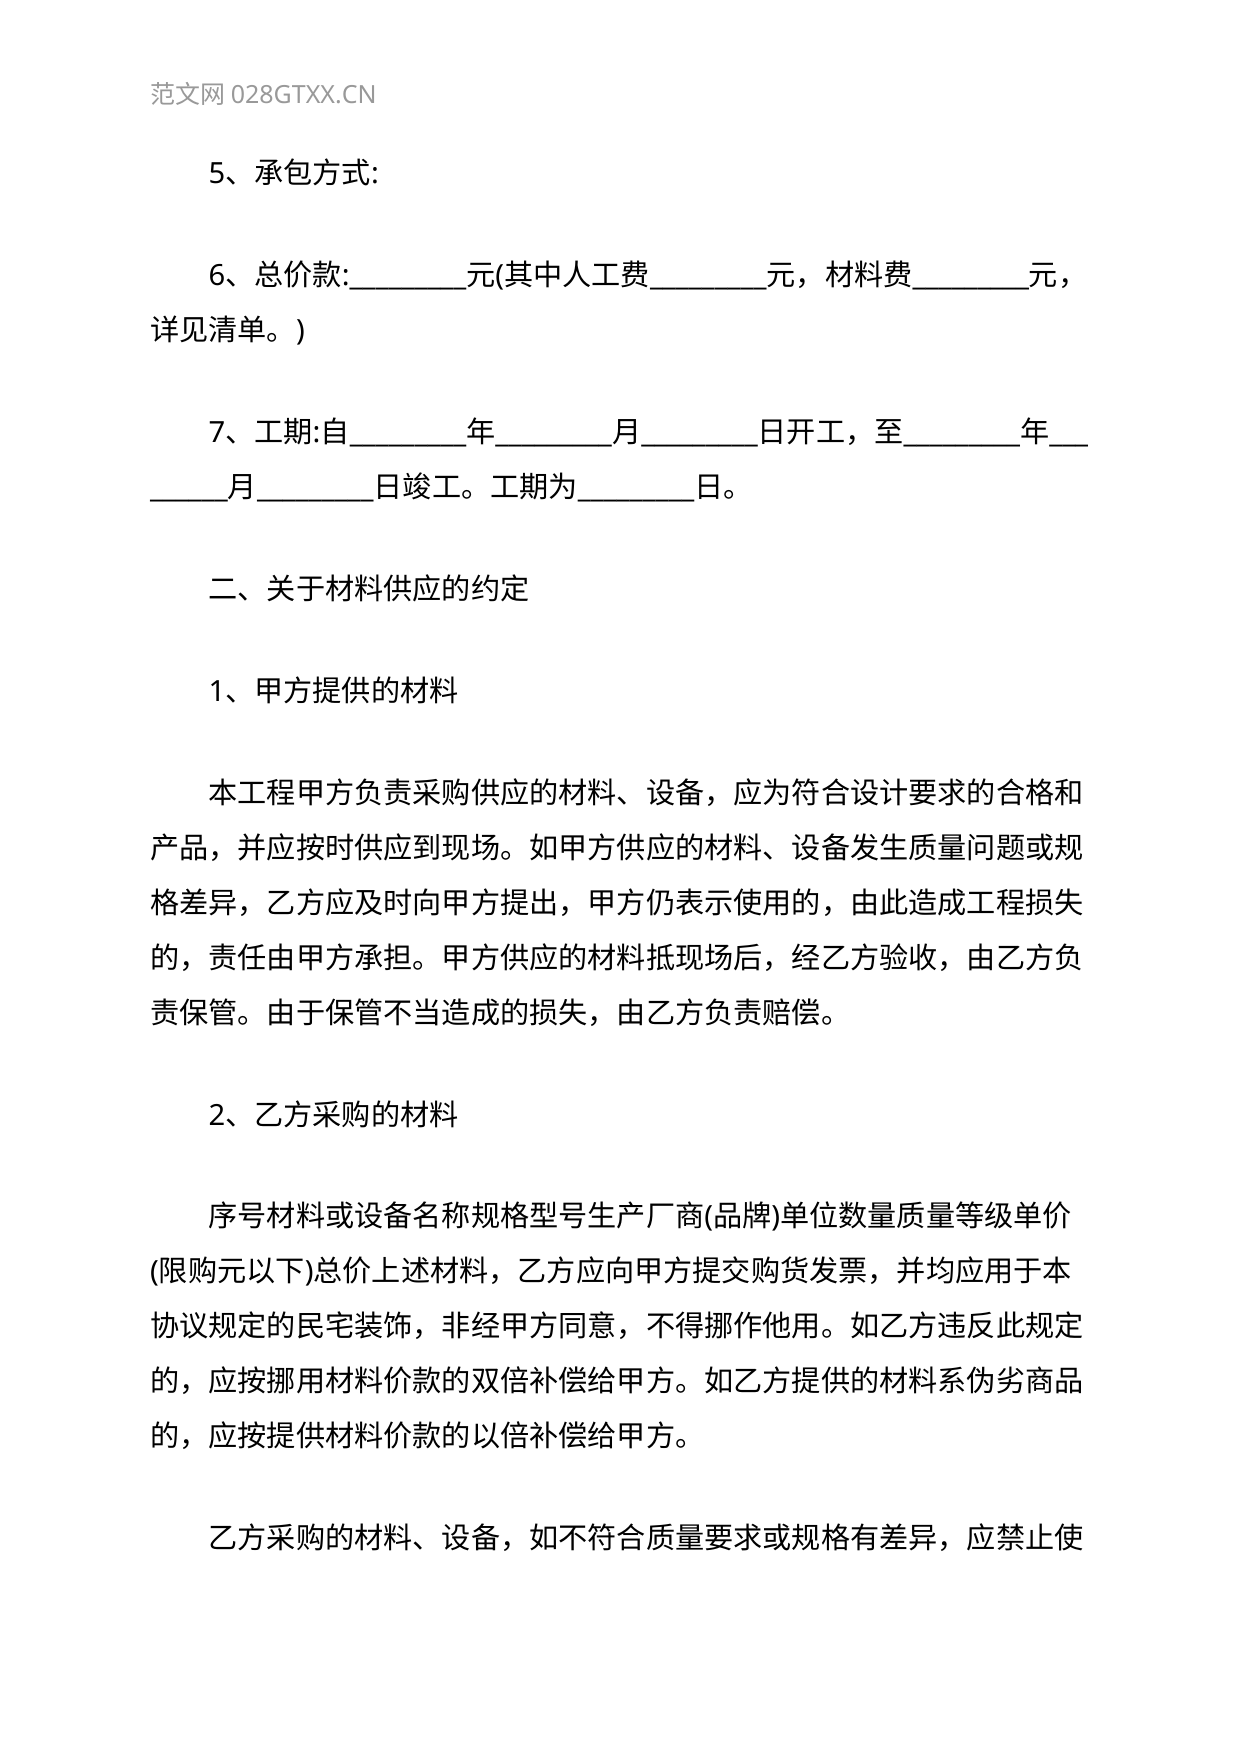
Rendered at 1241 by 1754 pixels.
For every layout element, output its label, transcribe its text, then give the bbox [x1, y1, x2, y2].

text 1、甲方提供的材料 [150, 668, 1090, 710]
text 本工程甲方负责采购供应的材料、设备，应为符合设计要求的合格和产品，并应按时供应到现场。如甲方供应的材料、设备发生质量问题或规格差异，乙方应及时向甲方提出，甲方仍表示使用的，由此造成工程损失的，责任由甲方承担。甲方供应的材料抵现场后，经乙方验收，由乙方负责保管。由于保管不当造成的损失，由乙方负责赔偿。 [150, 770, 1090, 1032]
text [150, 1514, 1090, 1557]
text 序号材料或设备名称规格型号生产厂商(品牌)单位数量质量等级单价(限购元以下)总价上述材料，乙方应向甲方提交购货发票，并均应用于本协议规定的民宅装饰，非经甲方同意，不得挪作他用。如乙方违反此规定的，应按挪用材料价款的双倍补偿给甲方。如乙方提供的材料系伪劣商品的，应按提供材料价款的以倍补偿给甲方。 [150, 1193, 1090, 1455]
text 5、承包方式: [150, 150, 1090, 192]
text 2、乙方采购的材料 [150, 1091, 1090, 1133]
text 7、工期:自_________年_________月_________日开工，至_________年_________月_________日竣工。工期为_________日。 [150, 409, 1090, 506]
text 6、总价款:_________元(其中人工费_________元，材料费_________元，详见清单。) [150, 252, 1090, 349]
text 二、关于材料供应的约定 [150, 566, 1090, 608]
